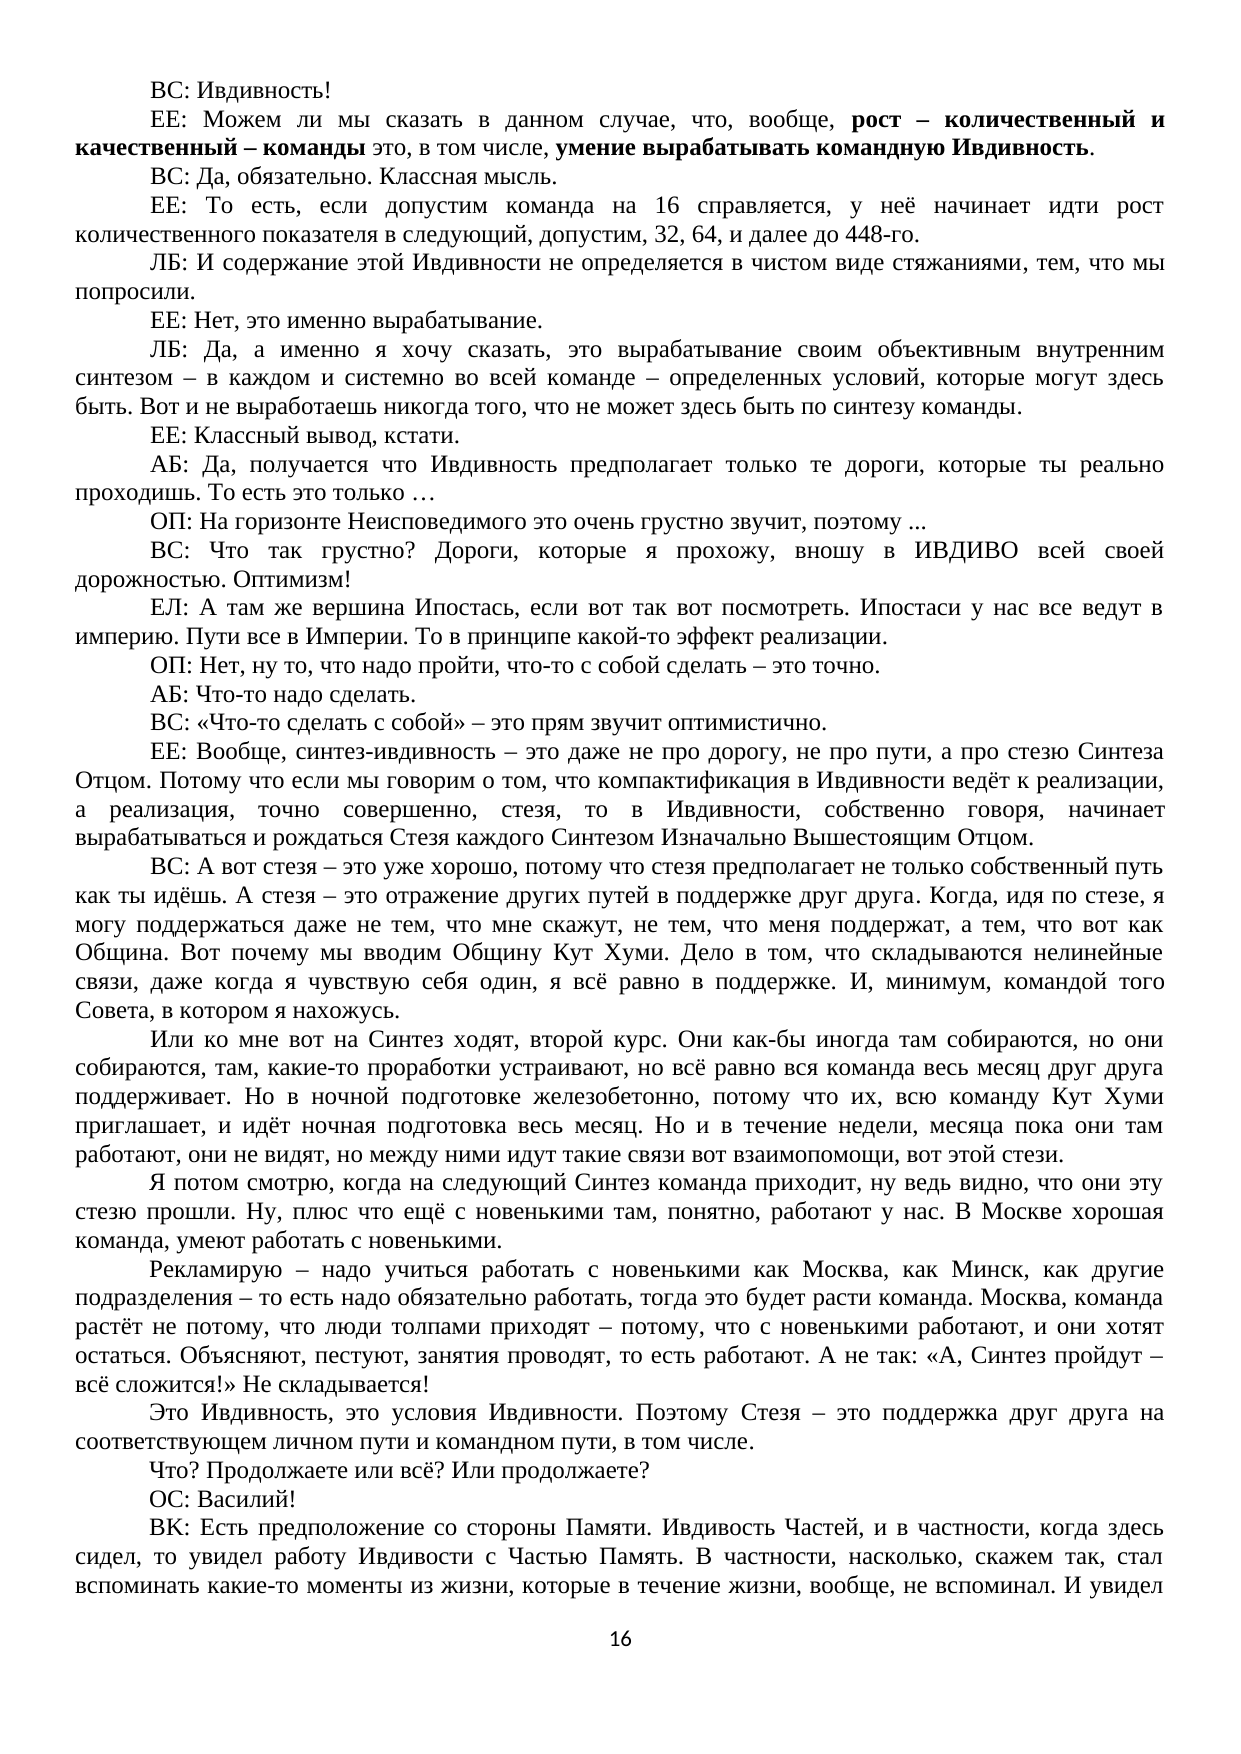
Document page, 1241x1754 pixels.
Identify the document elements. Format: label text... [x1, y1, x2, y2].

text АБ: Да, получается что Ивдивность предполагает только те дороги, которые ты реально проходишь. То есть это только … [75, 449, 1165, 506]
text Рекламирую – надо учиться работать с новенькими как Москва, как Минск, как другие подразделения – то есть надо обязательно работать, тогда это будет расти команда. Москва, команда растёт не потому, что люди толпами приходят – потому, что с новенькими работают, и они хотят остаться. Объясняют, пестуют, занятия проводят, то есть работают. А не так: «А, Синтез пройдут – всё сложится!» Не складывается! [75, 1254, 1165, 1397]
text ЕЕ: Вообще, синтез-ивдивность – это даже не про дорогу, не про пути, а про стезю Синтеза Отцом. Потому что если мы говорим о том, что компактификация в Ивдивности ведёт к реализации, а реализация, точно совершенно, cтезя, то в Ивдивности, собственно говоря, начинает вырабатываться и рождаться Стезя каждого Cинтезом Изначально Вышестоящим Отцом. [75, 736, 1165, 851]
text АБ: Что-то надо сделать. [75, 679, 1165, 707]
text OС: Василий! [75, 1484, 1165, 1512]
text Или ко мне вот нa Синтез ходят, второй курс. Они как-бы иногда там собираются, но oни собираются, там, какие-то проработки устраивают, но всё равно вся команда весь месяц друг друга поддерживает. Но в ночной подготовке железобетонно, потому что их, всю команду Кут Хуми приглашает, и идёт ночная подготовка весь месяц. Но и в течение недели, месяца пока они там работают, они не видят, но между ними идут такие связи вот взаимопомощи, вот этой стези. [75, 1024, 1165, 1167]
text ЕЛ: А там же вершина Ипостась, если вот так вот посмотреть. Ипостаси у нас все ведут в империю. Пути все в Империи. То в принципе какой-то эффект реализации. [75, 592, 1165, 650]
text ОП: Нет, ну то, что надо пройти, что-то с собой сделать – это точно. [75, 650, 1165, 679]
text ВС: «Что-то сделать с собой» – это прям звучит оптимистично. [75, 707, 1165, 736]
text ЕЕ: Можем ли мы сказать в данном случае, что, вообще, рост – количественный и качественный – команды это, в том числе, умение вырабатывать командную Ивдивность. [75, 104, 1165, 161]
text ЕЕ: Классный вывод, кстати. [75, 420, 1165, 449]
text ВС: А вот стезя – это уже хорошо, потому что стезя предполагает не только собственный путь как ты идёшь. А стезя – это отражение других путей в поддержке друг друга. Когда, идя по стезе, я могу поддержаться даже не тем, что мне скажут, не тем, что меня поддержат, а тем, что вот как Община. Вот почему мы вводим Общину Кут Хуми. Дело в том, что складываются нелинейные связи, даже когда я чувствую себя один, я всё равно в поддержке. И, минимум, командой того Совета, в котором я нахожусь. [75, 851, 1165, 1024]
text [75, 1512, 1165, 1599]
text ОП: На горизонте Неисповедимого это очень грустно звучит, поэтому ... [75, 506, 1165, 535]
text Это Ивдивность, это условия Ивдивности. Поэтому Стезя – это поддержка друг друга на соответствующем личном пути и командном пути, в том числе. [75, 1397, 1165, 1455]
text ЛБ: И содержание этой Ивдивности не определяется в чистом виде стяжаниями, тем, что мы попросили. [75, 247, 1165, 305]
text ВС: Ивдивность! [75, 75, 1165, 104]
text ВС: Да, обязательно. Классная мысль. [75, 161, 1165, 190]
text ЕЕ: Нет, это именно вырабатывание. [75, 305, 1165, 334]
text ЕЕ: То есть, если допустим команда на 16 справляется, у неё начинает идти рост количественного показателя в следующий, допустим, 32, 64, и далее до 448-го. [75, 190, 1165, 247]
text ВС: Что так грустно? Дороги, которые я прохожу, вношу в ИВДИВО всей своей дорожностью. Оптимизм! [75, 535, 1165, 592]
text Что? Продолжаете или всё? Или продолжаетe? [75, 1455, 1165, 1484]
text ЛБ: Да, а именно я хочу сказать, это вырабатывание своим объективным внутренним синтезом – в каждом и системно во всей команде – определенных условий, которые могут здесь быть. Вот и не выработаешь никогда того, что не может здесь быть по синтезу команды. [75, 334, 1165, 420]
text Я потом смотрю, когда на следующий Синтез команда приходит, ну ведь видно, что они эту стезю прошли. Ну, плюс что ещё с новенькими там, понятно, работают у нас. В Москвe хорошая команда, умеют работать с новенькими. [75, 1167, 1165, 1254]
